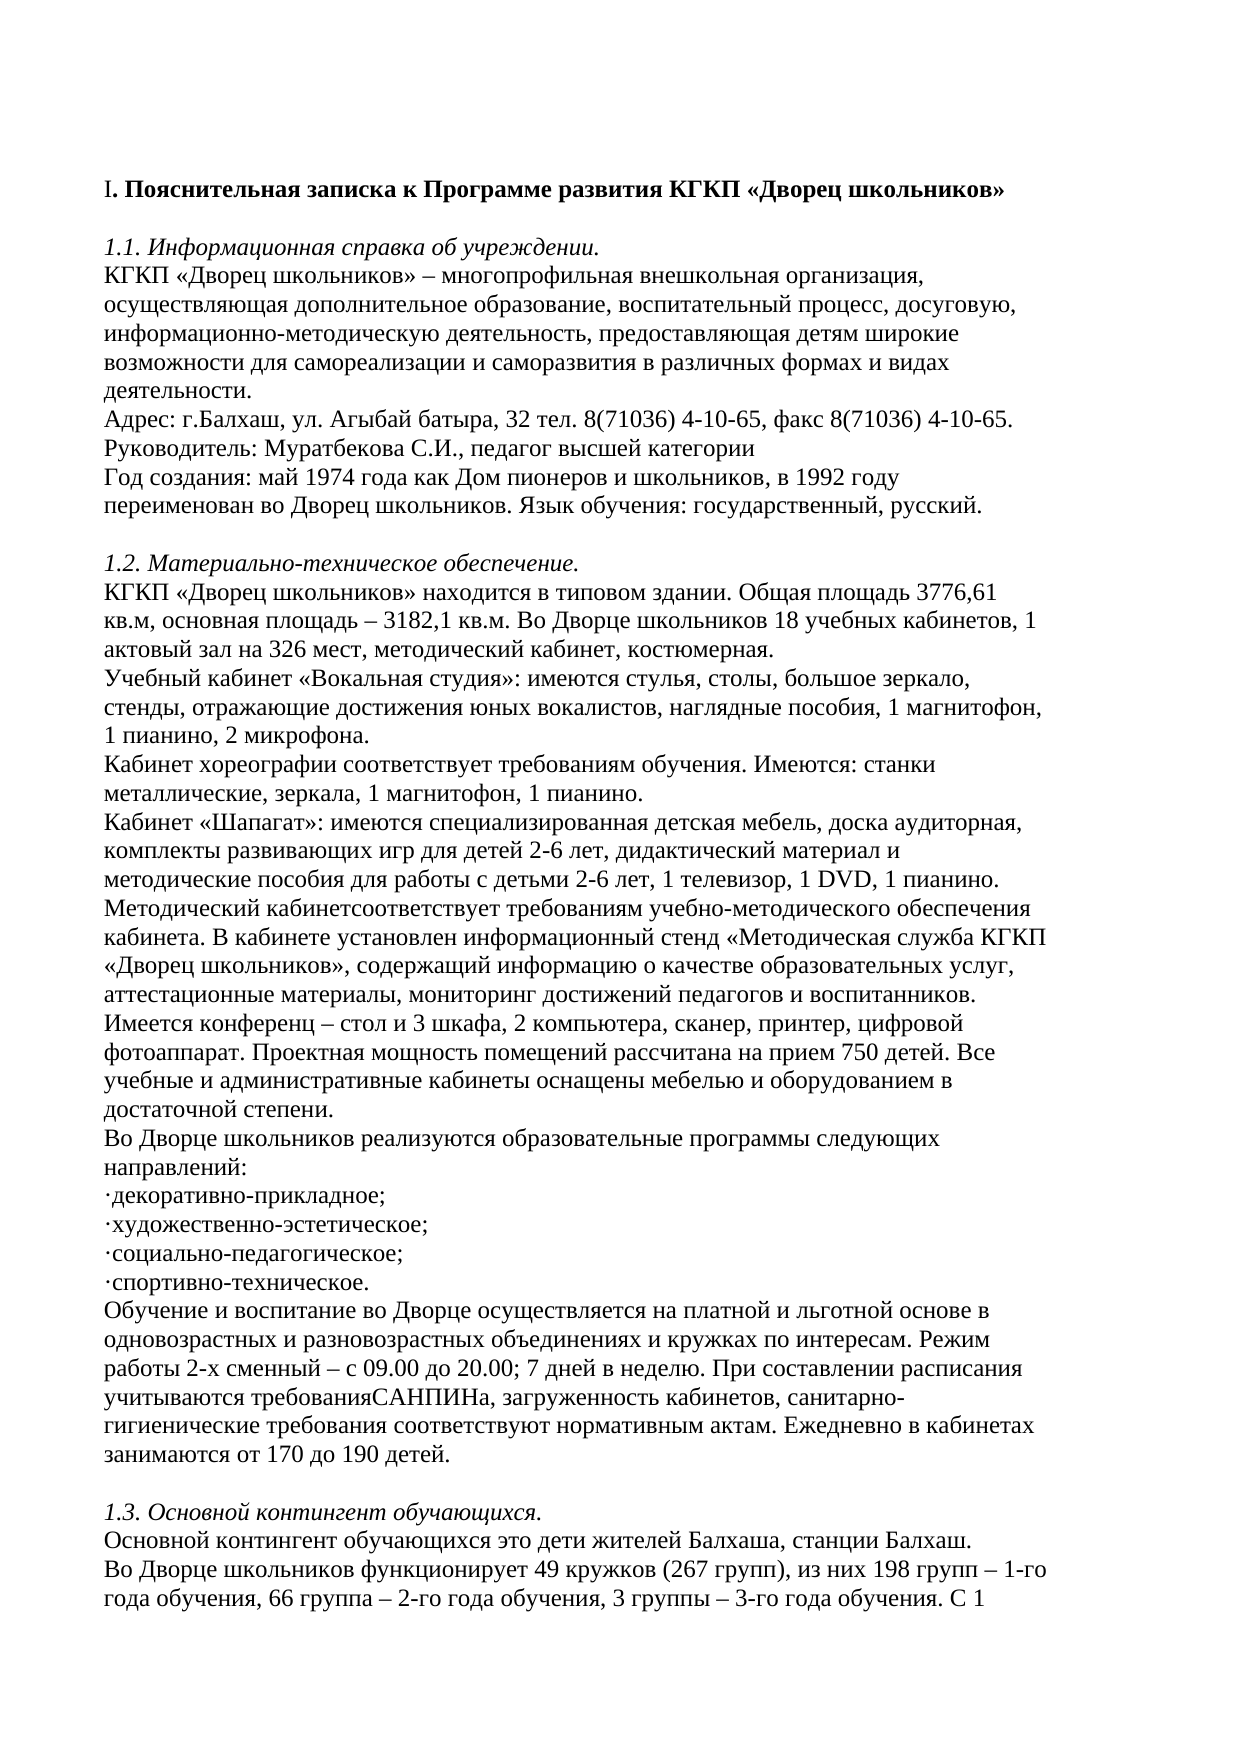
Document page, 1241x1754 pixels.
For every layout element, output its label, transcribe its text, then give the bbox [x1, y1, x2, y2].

text Кабинет «Шапагат»: имеются специализированная детская мебель, доска аудиторная, комплекты развивающих игр для детей 2-6 лет, дидактический материал и методические пособия для работы с детьми 2-6 лет, 1 телевизор, 1 DVD, 1 пианино. [103, 807, 1048, 893]
text 1.3. Основной контингент обучающихся. [103, 1497, 1048, 1525]
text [103, 1554, 1048, 1612]
text Учебный кабинет «Вокальная студия»: имеются стулья, столы, большое зеркало, стенды, отражающие достижения юных вокалистов, наглядные пособия, 1 магнитофон, 1 пианино, 2 микрофона. [103, 663, 1048, 749]
text Методический кабинетсоответствует требованиям учебно-методического обеспечения кабинета. В кабинете установлен информационный стенд «Методическая служба КГКП «Дворец школьников», содержащий информацию о качестве образовательных услуг, аттестационные материалы, мониторинг достижений педагогов и воспитанников. Имеется конференц – стол и 3 шкафа, 2 компьютера, сканер, принтер, цифровой фотоаппарат. Проектная мощность помещений рассчитана на прием 750 детей. Все учебные и административные кабинеты оснащены мебелью и оборудованием в достаточной степени. [103, 893, 1048, 1123]
text КГКП «Дворец школьников» находится в типовом здании. Общая площадь 3776,61 кв.м, основная площадь – 3182,1 кв.м. Во Дворце школьников 18 учебных кабинетов, 1 актовый зал на 326 мест, методический кабинет, костюмерная. [103, 577, 1048, 663]
text ·спортивно-техническое. [103, 1267, 1048, 1295]
text 1.2. Материально-техническое обеспечение. [103, 548, 1048, 577]
text I. Пояснительная записка к Программе развития КГКП «Дворец школьников» [103, 174, 1048, 203]
text ·социально-педагогическое; [103, 1238, 1048, 1267]
text Во Дворце школьников реализуются образовательные программы следующих направлений: [103, 1123, 1048, 1180]
text 1.1. Информационная справка об учреждении. [103, 232, 1048, 260]
text Основной контингент обучающихся это дети жителей Балхаша, станции Балхаш. [103, 1525, 1048, 1554]
text Адрес: г.Балхаш, ул. Агыбай батыра, 32 тел. 8(71036) 4-10-65, факс 8(71036) 4-10-65. Руководитель: Муратбекова С.И., педагог высшей категории [103, 404, 1048, 462]
text ·декоративно-прикладное; [103, 1180, 1048, 1209]
text Обучение и воспитание во Дворце осуществляется на платной и льготной основе в одновозрастных и разновозрастных объединениях и кружках по интересам. Режим работы 2-х сменный – с 09.00 до 20.00; 7 дней в неделю. При составлении расписания учитываются требованияСАНПИНа, загруженность кабинетов, санитарно-гигиенические требования соответствуют нормативным актам. Ежедневно в кабинетах занимаются от 170 до 190 детей. [103, 1295, 1048, 1468]
text Год создания: май 1974 года как Дом пионеров и школьников, в 1992 году переименован во Дворец школьников. Язык обучения: государственный, русский. [103, 462, 1048, 519]
text ·художественно-эстетическое; [103, 1209, 1048, 1238]
text КГКП «Дворец школьников» – многопрофильная внешкольная организация, осуществляющая дополнительное образование, воспитательный процесс, досуговую, информационно-методическую деятельность, предоставляющая детям широкие возможности для самореализации и саморазвития в различных формах и видах деятельности. [103, 260, 1048, 404]
text Кабинет хореографии соответствует требованиям обучения. Имеются: станки металлические, зеркала, 1 магнитофон, 1 пианино. [103, 749, 1048, 807]
